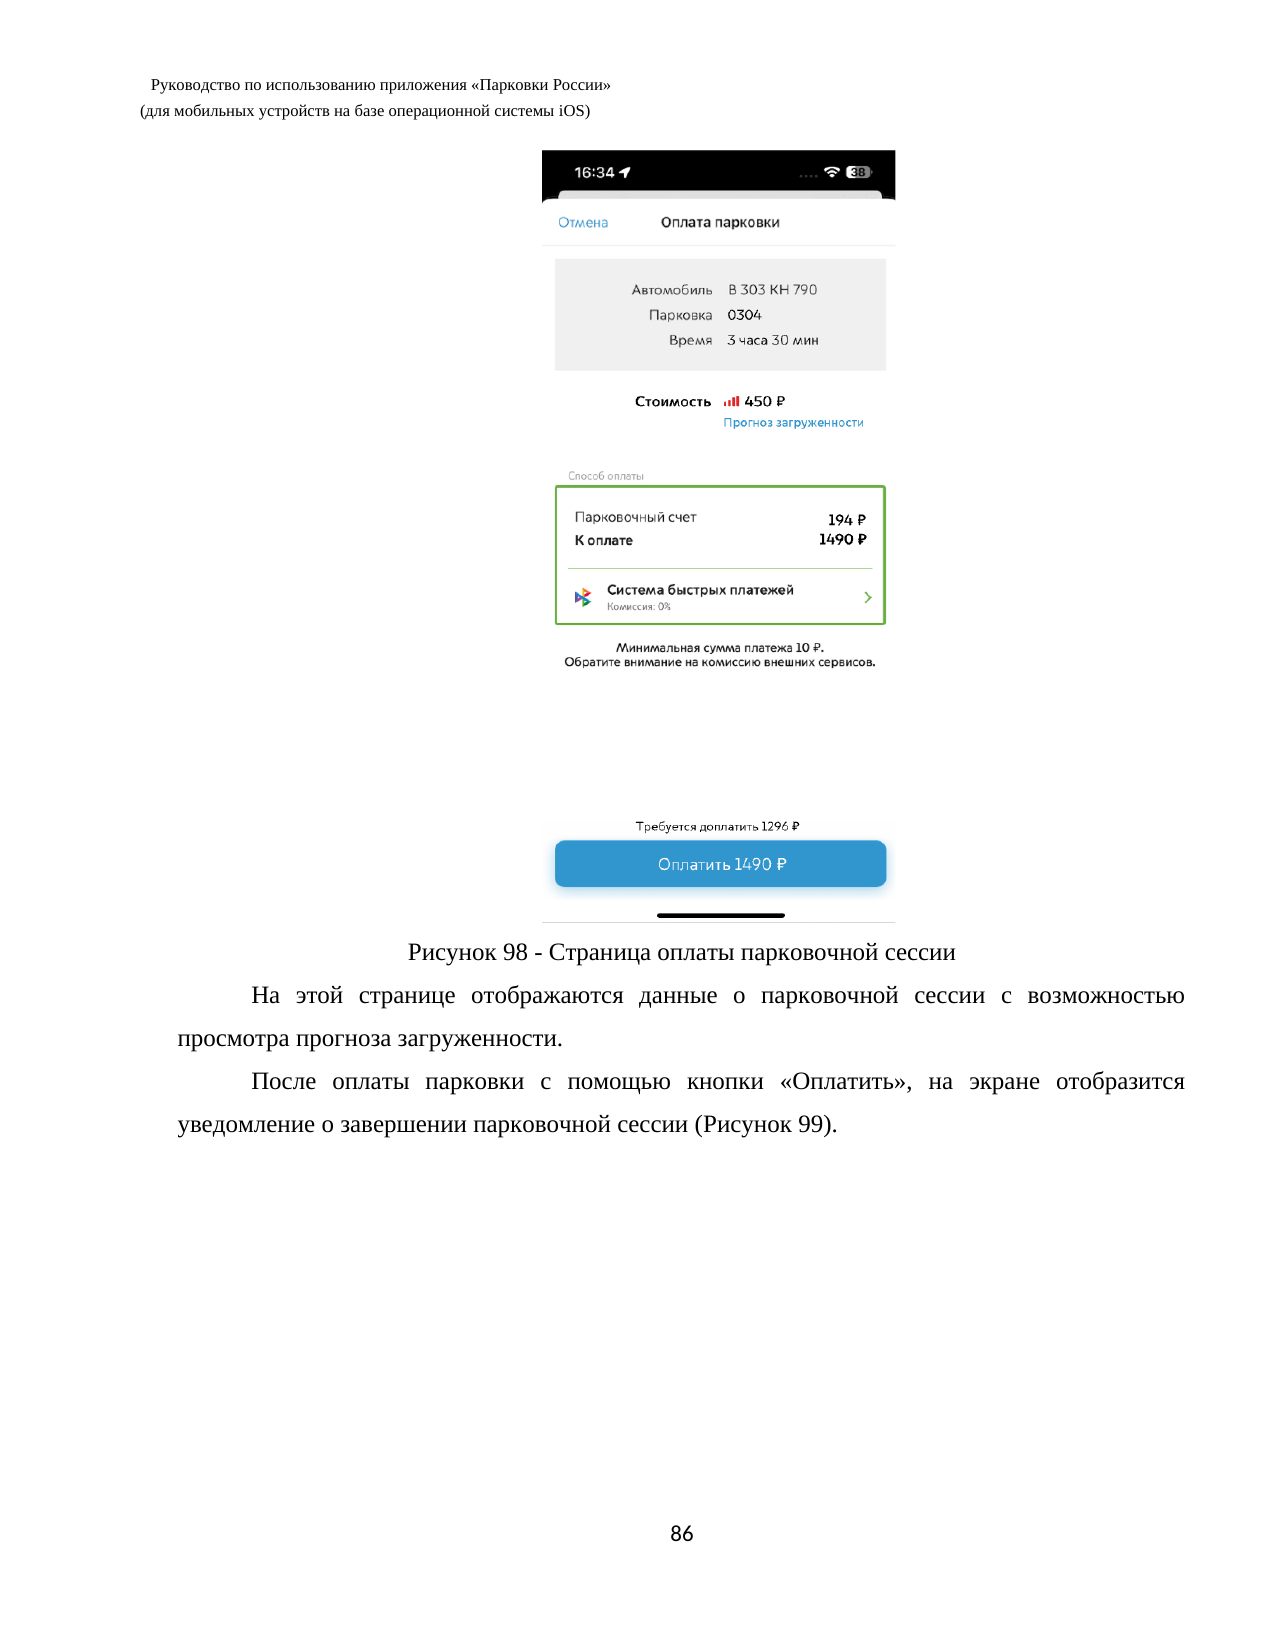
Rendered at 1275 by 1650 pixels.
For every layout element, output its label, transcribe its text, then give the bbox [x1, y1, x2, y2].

picture [542, 150, 896, 923]
text Рисунок 98 - Страница оплаты парковочной сессии [177, 937, 1186, 965]
text После оплаты парковки с помощью кнопки «Оплатить», на экране отобразится уведомление о завершении парковочной сессии (Рисунок 99). [177, 1066, 1186, 1138]
text На этой странице отображаются данные о парковочной сессии с возможностью просмотра прогноза загруженности. [177, 980, 1186, 1052]
